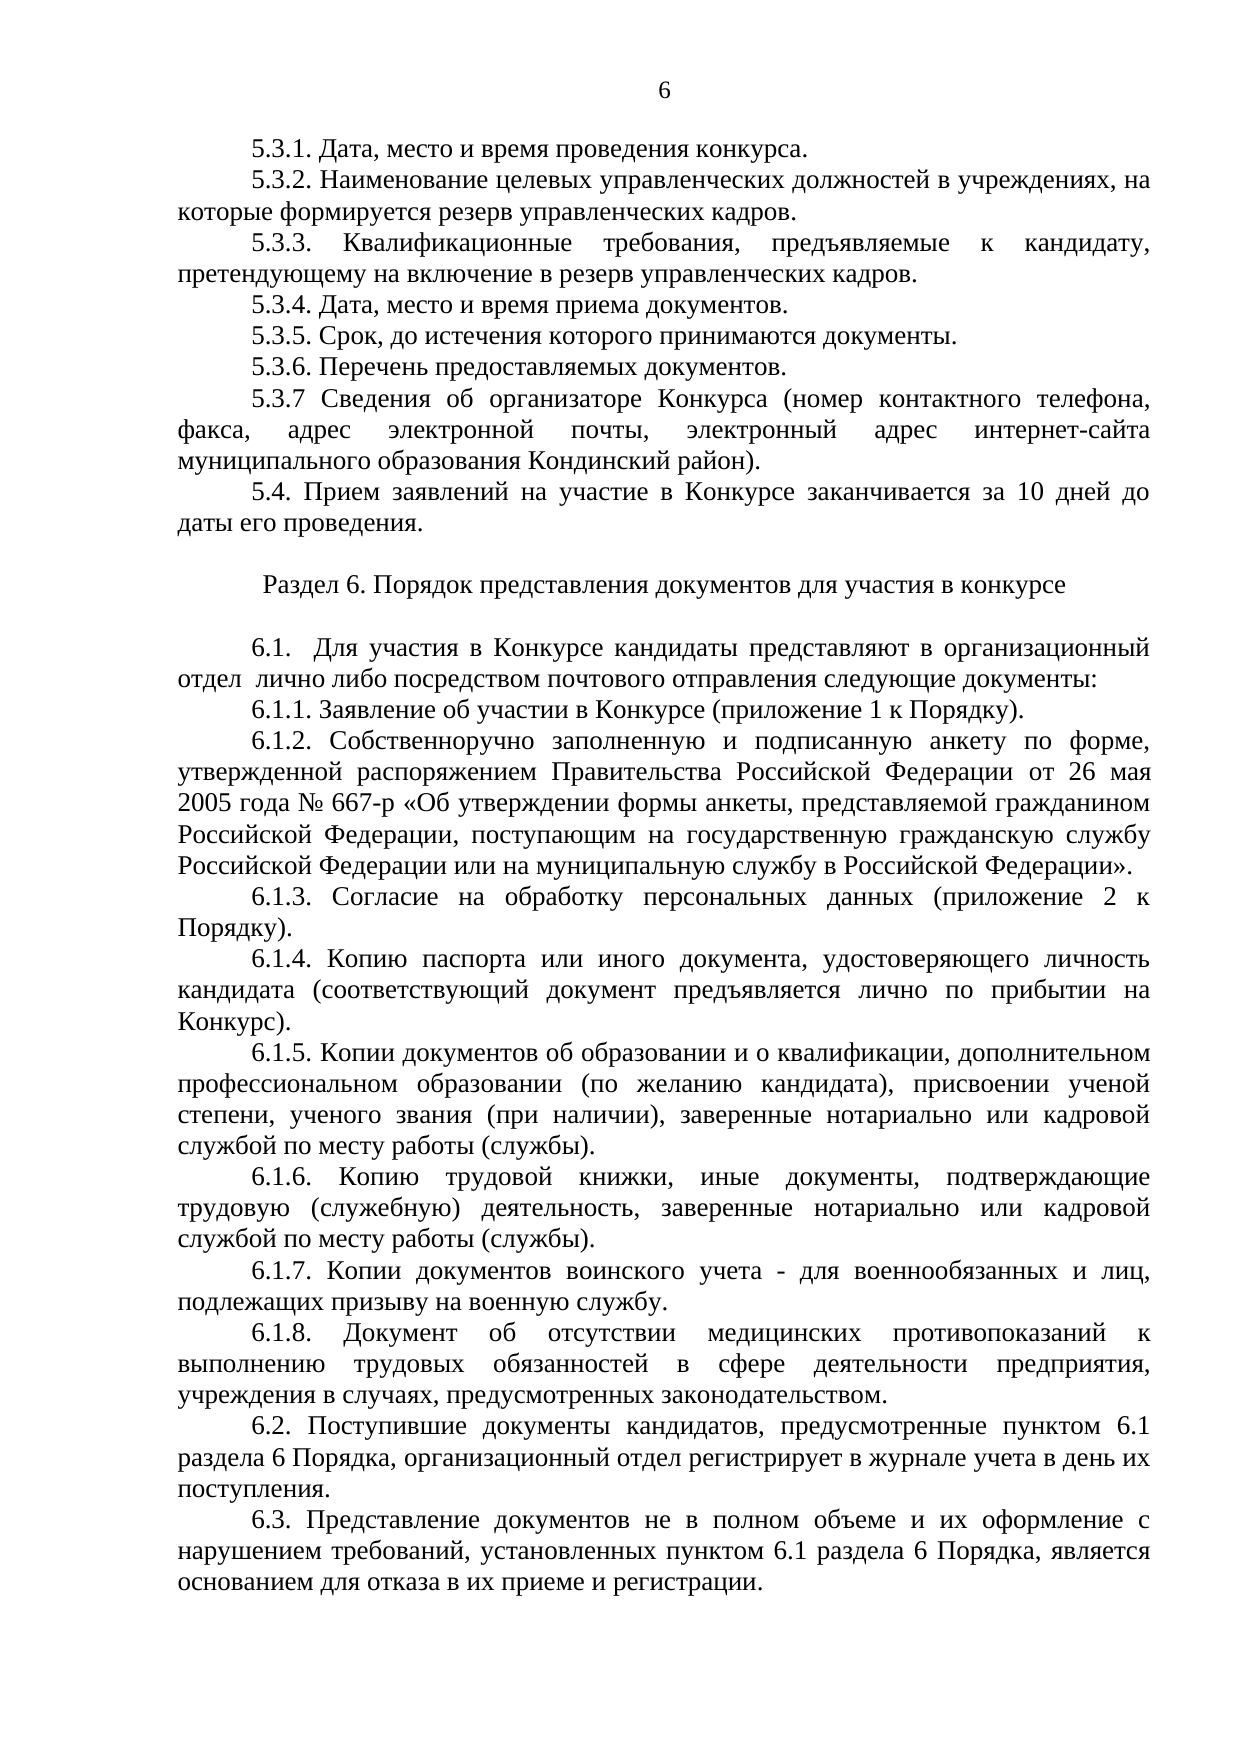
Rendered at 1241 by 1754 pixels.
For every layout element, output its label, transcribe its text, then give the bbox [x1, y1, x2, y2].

text 5.3.3. Квалификационные требования, предъявляемые к кандидату, претендующему на включение в резерв управленческих кадров. [177, 226, 1152, 288]
text 5.3.1. Дата, место и время проведения конкурса. [177, 132, 1152, 164]
text 6.1.8. Документ об отсутствии медицинских противопоказаний к выполнению трудовых обязанностей в сфере деятельности предприятия, учреждения в случаях, предусмотренных законодательством. [177, 1316, 1152, 1409]
text 5.3.4. Дата, место и время приема документов. [177, 288, 1152, 319]
text 5.4. Прием заявлений на участие в Конкурсе заканчивается за 10 дней до даты его проведения. [177, 475, 1152, 537]
text 6.1.4. Копию паспорта или иного документа, удостоверяющего личность кандидата (соответствующий документ предъявляется лично по прибытии на Конкурс). [177, 942, 1152, 1036]
text 6.1.3. Согласие на обработку персональных данных (приложение 2 к Порядку). [177, 880, 1152, 942]
text 5.3.7 Сведения об организаторе Конкурса (номер контактного телефона, факса, адрес электронной почты, электронный адрес интернет-сайта муниципального образования Кондинский район). [177, 382, 1152, 475]
text 6.1.6. Копию трудовой книжки, иные документы, подтверждающие трудовую (служебную) деятельность, заверенные нотариально или кадровой службой по месту работы (службы). [177, 1160, 1152, 1254]
text 5.3.2. Наименование целевых управленческих должностей в учреждениях, на которые формируется резерв управленческих кадров. [177, 164, 1152, 226]
subtitle Раздел 6. Порядок представления документов для участия в конкурсе [177, 568, 1152, 600]
text 5.3.6. Перечень предоставляемых документов. [177, 351, 1152, 382]
text 6.3. Представление документов не в полном объеме и их оформление с нарушением требований, установленных пунктом 6.1 раздела 6 Порядка, является основанием для отказа в их приеме и регистрации. [177, 1503, 1152, 1596]
text 6.1.2. Собственноручно заполненную и подписанную анкету по форме, утвержденной распоряжением Правительства Российской Федерации от 26 мая 2005 года № 667-р «Об утверждении формы анкеты, представляемой гражданином Российской Федерации, поступающим на государственную гражданскую службу Российской Федерации или на муниципальную службу в Российской Федерации». [177, 724, 1152, 880]
text 6.1. Для участия в Конкурсе кандидаты представляют в организационный отдел лично либо посредством почтового отправления следующие документы: [177, 631, 1152, 693]
text 5.3.5. Срок, до истечения которого принимаются документы. [177, 319, 1152, 351]
text 6.1.7. Копии документов воинского учета - для военнообязанных и лиц, подлежащих призыву на военную службу. [177, 1254, 1152, 1316]
text 6.2. Поступившие документы кандидатов, предусмотренные пунктом 6.1 раздела 6 Порядка, организационный отдел регистрирует в журнале учета в день их поступления. [177, 1409, 1152, 1503]
text 6.1.1. Заявление об участии в Конкурсе (приложение 1 к Порядку). [177, 693, 1152, 724]
text 6.1.5. Копии документов об образовании и о квалификации, дополнительном профессиональном образовании (по желанию кандидата), присвоении ученой степени, ученого звания (при наличии), заверенные нотариально или кадровой службой по месту работы (службы). [177, 1036, 1152, 1160]
